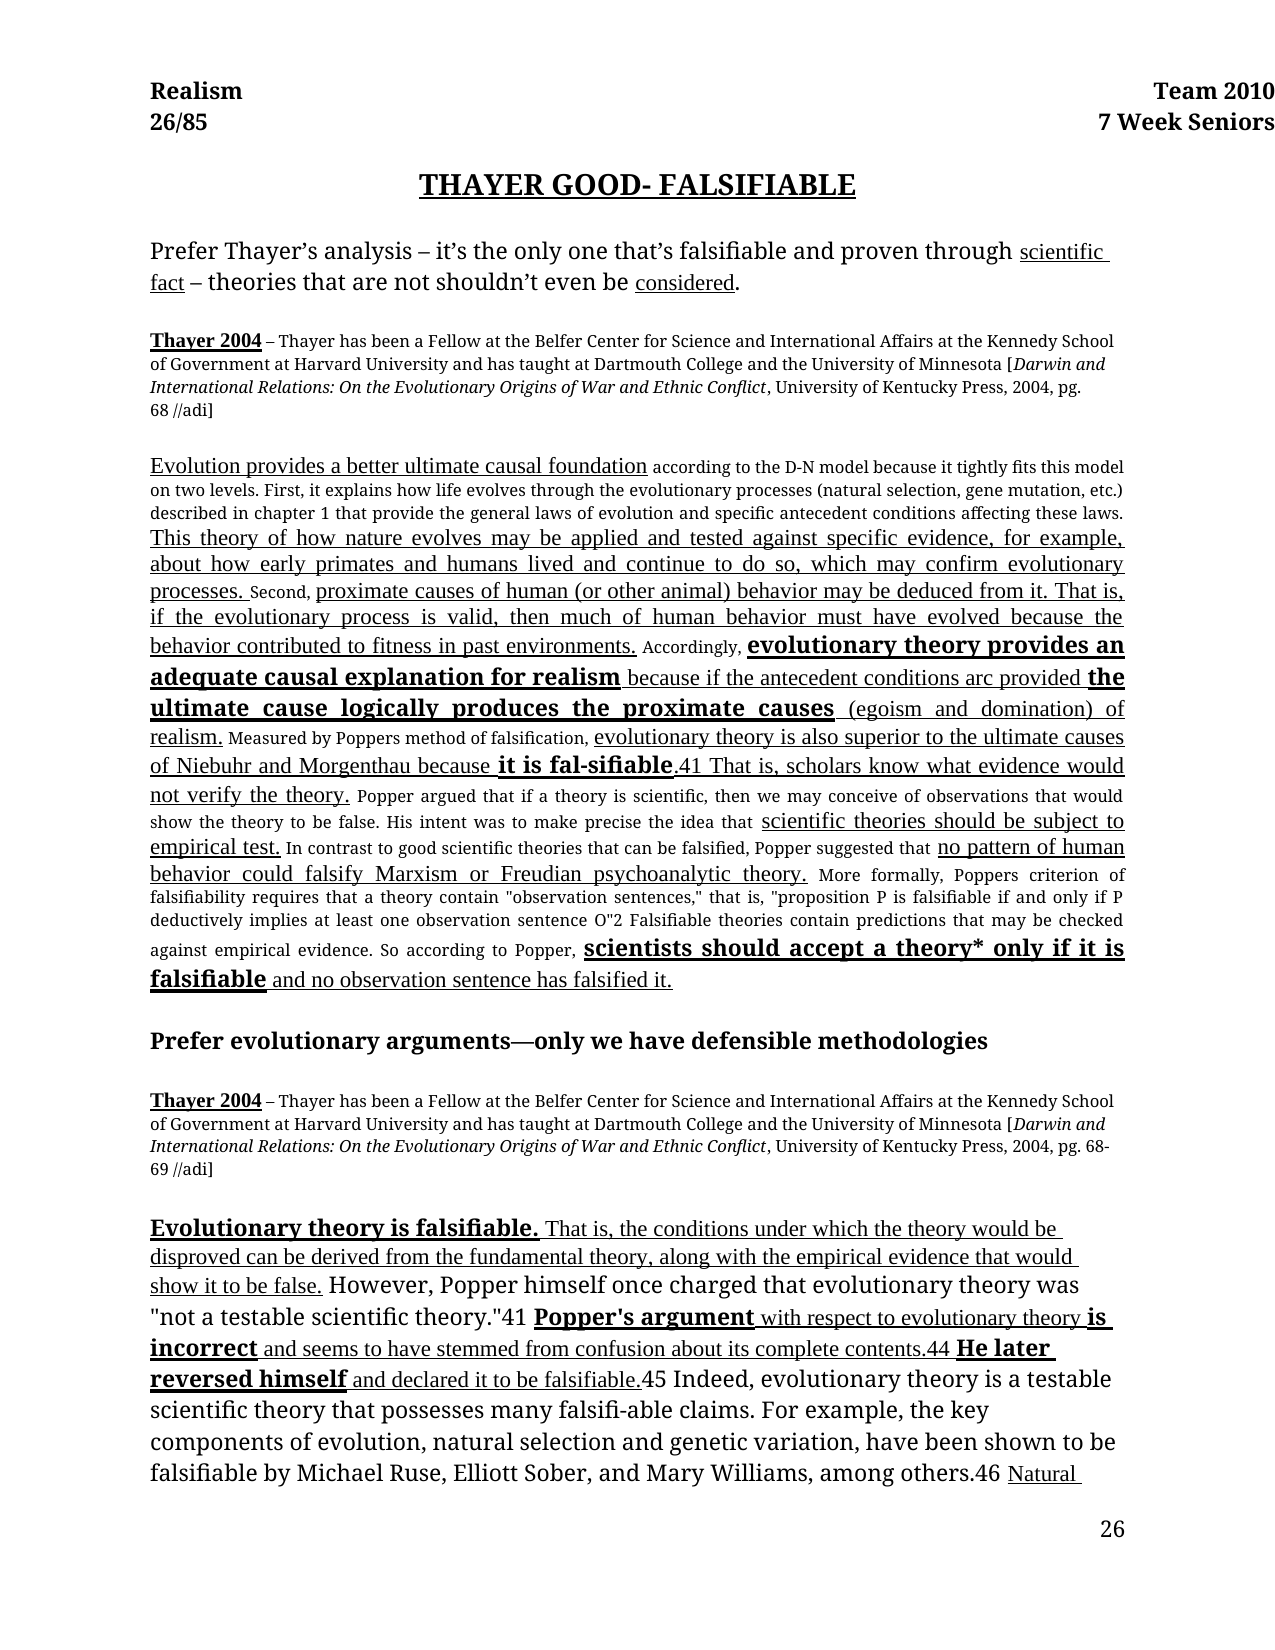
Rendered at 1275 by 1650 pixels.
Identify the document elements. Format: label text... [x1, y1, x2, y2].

text Thayer 2004 – Thayer has been a Fellow at the Belfer Center for Science and International Affairs at the Kennedy School of Government at Harvard University and has taught at Dartmouth College and the University of Minnesota [Darwin and International Relations: On the Evolutionary Origins of War and Ethnic Conflict, University of Kentucky Press, 2004, pg. 68 //adi] [150, 328, 1125, 421]
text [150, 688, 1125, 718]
text Prefer Thayer’s analysis – it’s the only one that’s falsifiable and proven through scientific fact – theories that are not shouldn’t even be considered. [150, 235, 1125, 297]
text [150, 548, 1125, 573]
subtitle thayer good- falsifiable [150, 164, 1125, 203]
text Thayer 2004 – Thayer has been a Fellow at the Belfer Center for Science and International Affairs at the Kennedy School of Government at Harvard University and has taught at Dartmouth College and the University of Minnesota [Darwin and International Relations: On the Evolutionary Origins of War and Ethnic Conflict, University of Kentucky Press, 2004, pg. 68-69 //adi] [150, 1088, 1125, 1180]
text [150, 1212, 1125, 1488]
text Prefer evolutionary arguments—only we have defensible methodologies [150, 1025, 1125, 1057]
text Evolution provides a better ultimate causal foundation according to the D-N model because it tightly fits this model on two levels. First, it explains how life evolves through the evolutionary processes (natural selection, gene mutation, etc.) described in chapter 1 that provide the general laws of evolution and specific antecedent conditions affecting these laws. This theory of how nature evolves may be applied and tested against specific evidence, for example, about how early primates and humans lived and continue to do so, which may confirm evolutionary processes. Second, proximate causes of human (or other animal) behavior may be deduced from it. That is, if the evolutionary process is valid, then much of human behavior must have evolved because the behavior contributed to fitness in past environments. Accordingly, evolutionary theory provides an adequate causal explanation for realism because if the antecedent conditions arc provided the ultimate cause logically produces the proximate causes (egoism and domination) of realism. Measured by Poppers method of falsification, evolutionary theory is also superior to the ultimate causes of Niebuhr and Morgenthau because it is fal-sifiable.41 That is, scholars know what evidence would not verify the theory. Popper argued that if a theory is scientific, then we may conceive of observations that would show the theory to be false. His intent was to make precise the idea that scientific theories should be subject to empirical test. In contrast to good scientific theories that can be falsified, Popper suggested that no pattern of human behavior could falsify Marxism or Freudian psychoanalytic theory. More formally, Poppers criterion of falsifiability requires that a theory contain "observation sentences," that is, "proposition P is falsifiable if and only if P deductively implies at least one observation sentence O"2 Falsifiable theories contain predictions that may be checked against empirical evidence. So according to Popper, scientists should accept a theory* only if it is falsifiable and no observation sentence has falsified it. [150, 777, 1125, 994]
